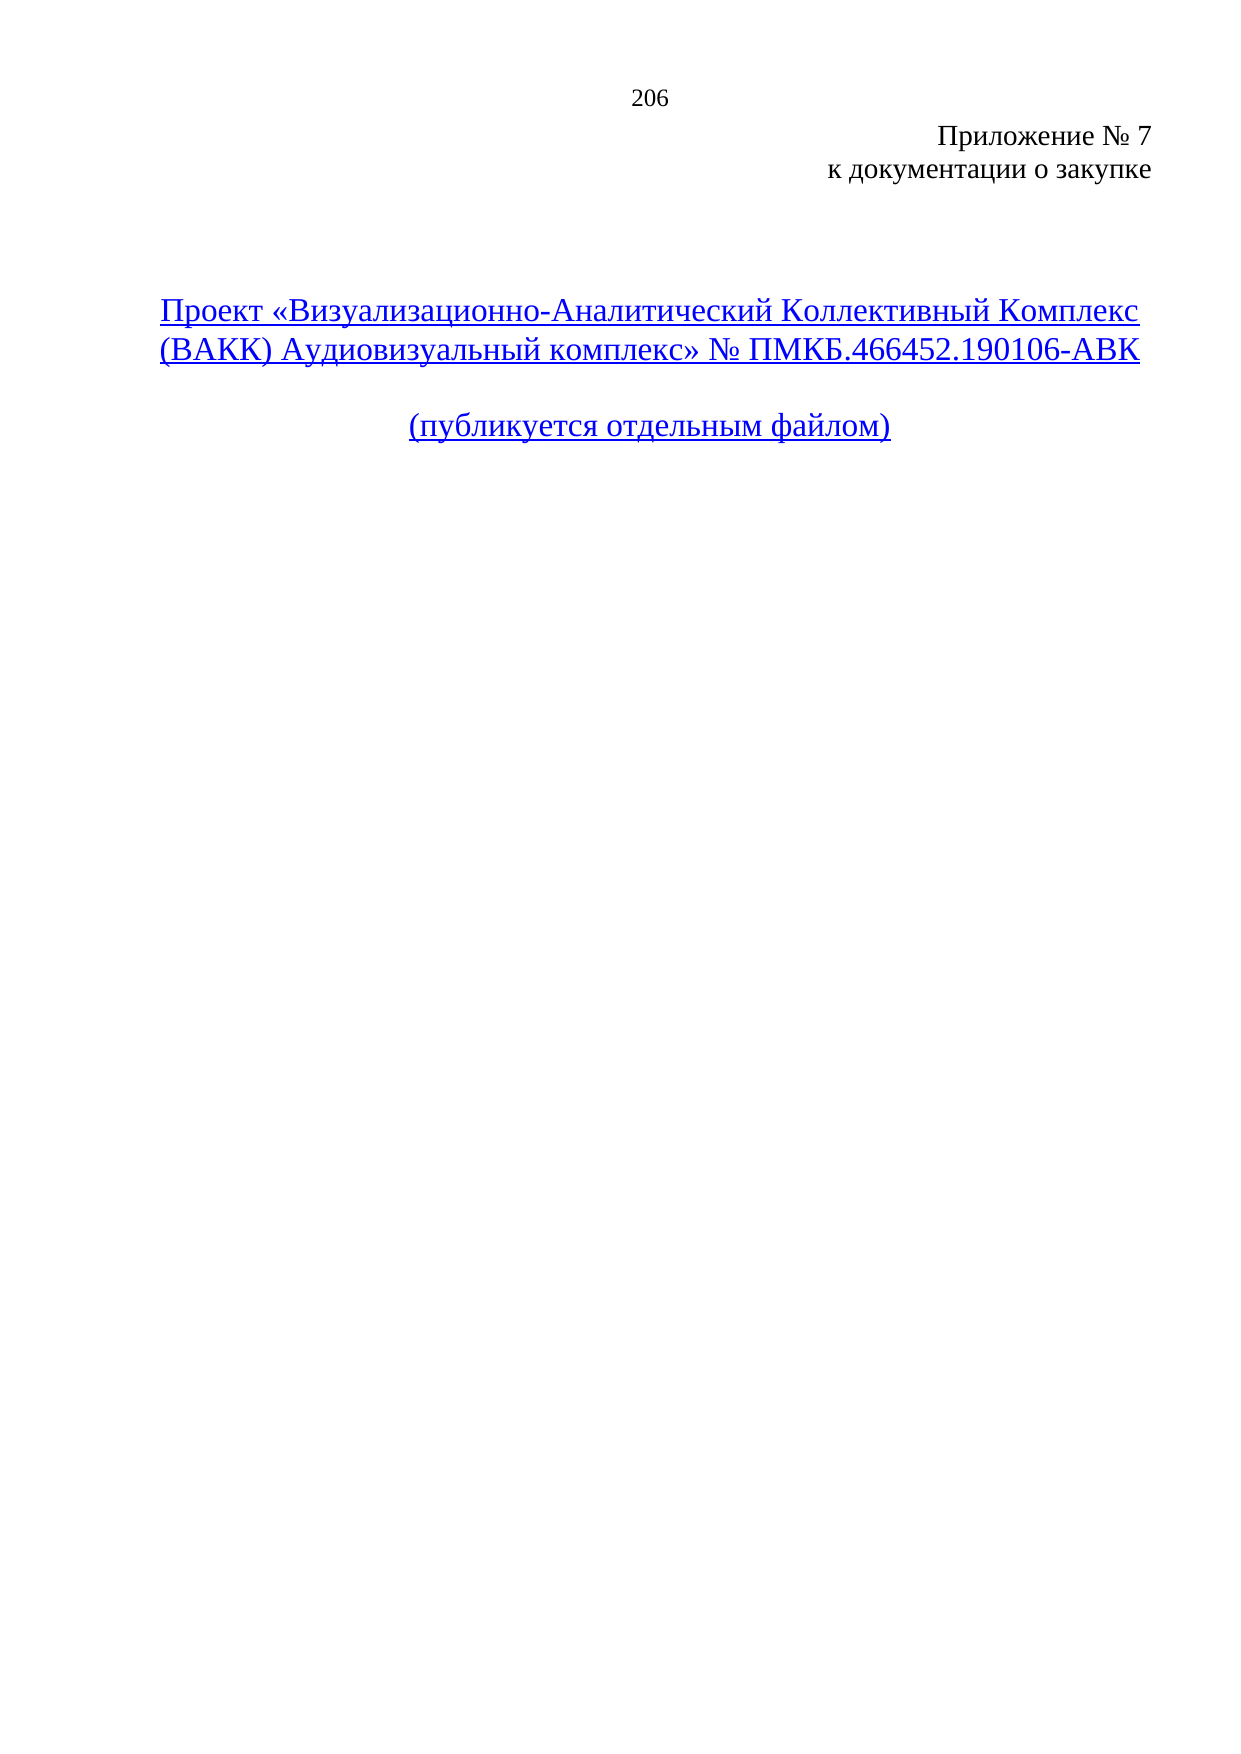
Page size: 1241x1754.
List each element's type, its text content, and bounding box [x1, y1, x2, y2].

text (публикуется отдельным файлом) [148, 406, 1152, 444]
text Приложение № 7 [148, 118, 1152, 152]
text Проект «Визуализационно-Аналитический Коллективный Комплекс (ВАКК) Аудиовизуальный комплекс» № ПМКБ.466452.190106-АВК [148, 291, 1152, 367]
text к документации о закупке [148, 152, 1152, 185]
